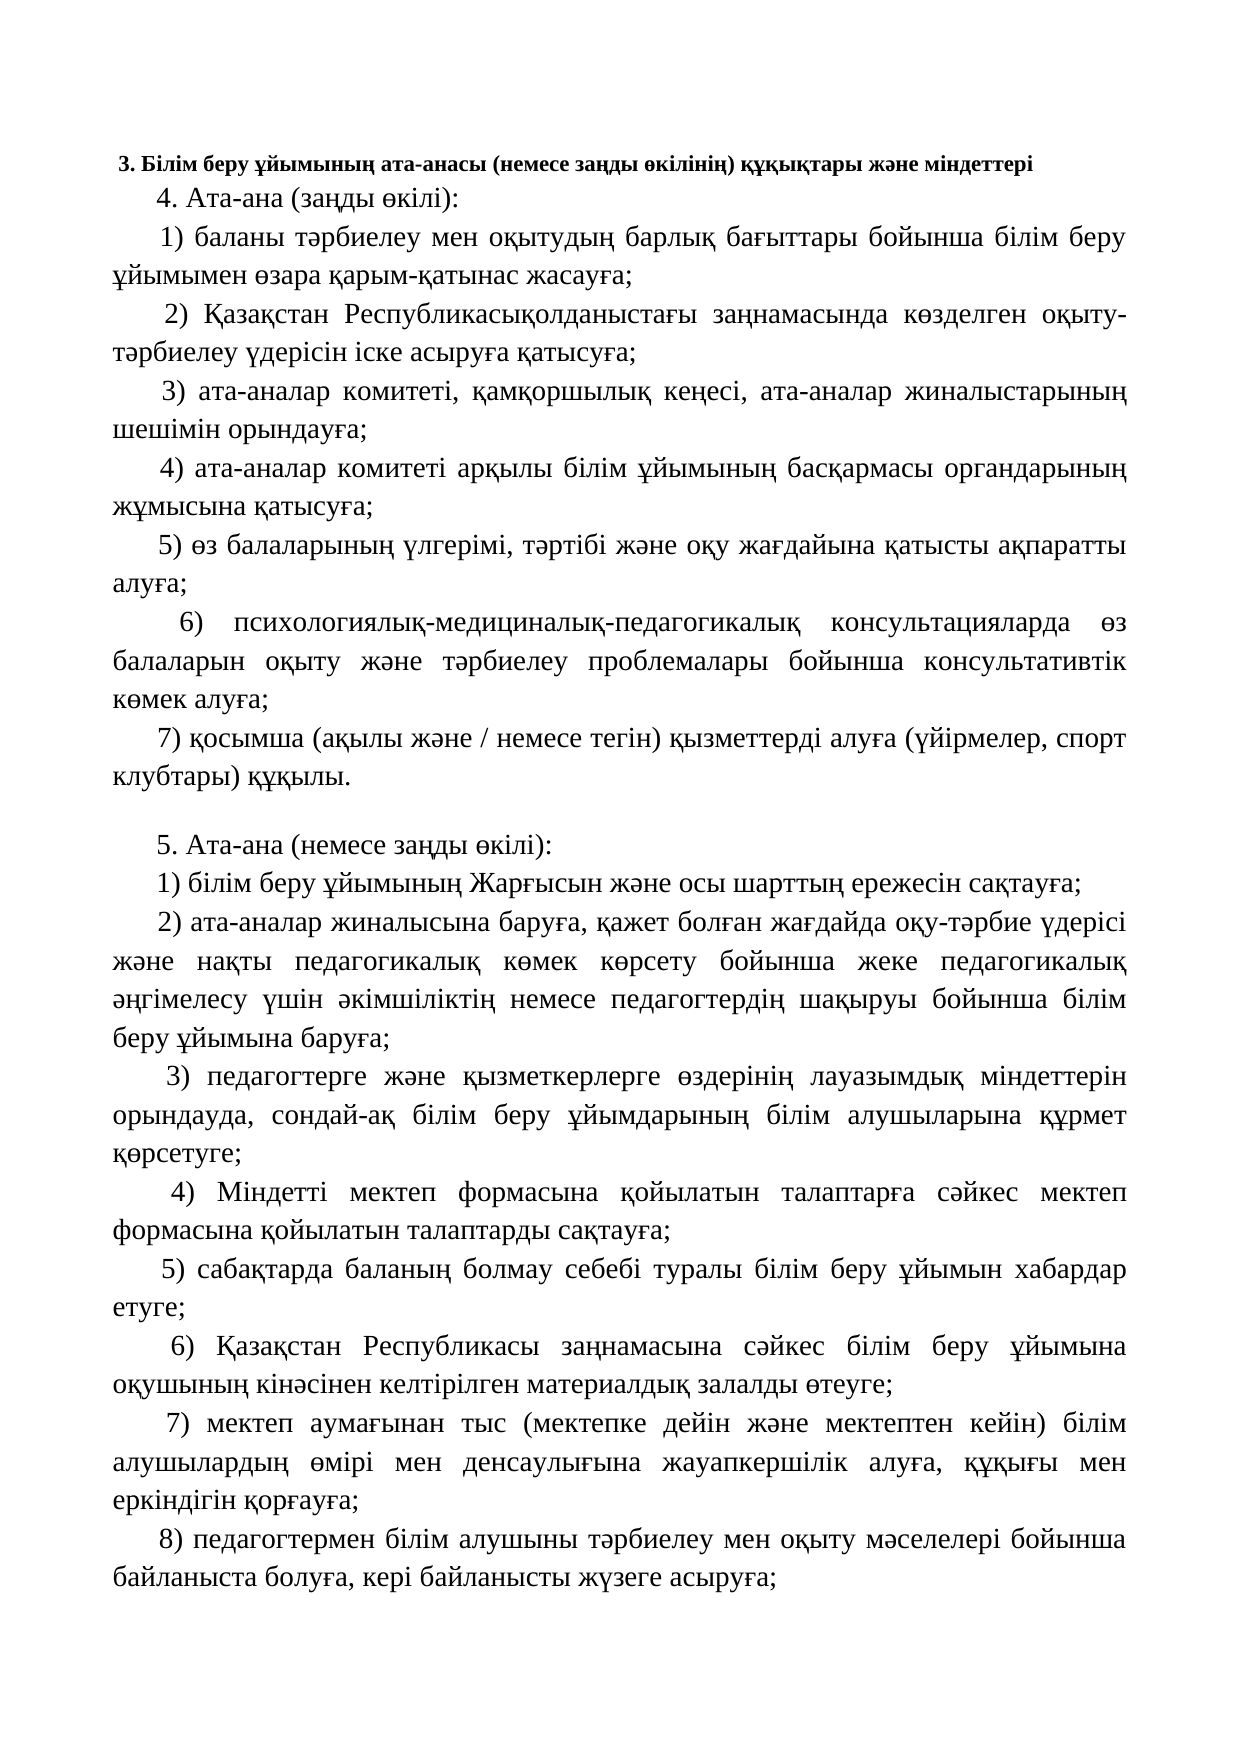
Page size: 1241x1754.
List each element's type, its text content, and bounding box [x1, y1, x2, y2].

text 3) педагогтерге және қызметкерлерге өздерінің лауазымдық міндеттерін орындауда, сондай-ақ білім беру ұйымдарының білім алушыларына құрмет қөрсетуге; [112, 1058, 1128, 1169]
text 4) Міндетті мектеп формасына қойылатын талаптарға сәйкес мектеп формасына қойылатын талаптарды сақтауға; [112, 1174, 1128, 1246]
text 1) баланы тәрбиелеу мен оқытудың барлық бағыттары бойынша білім беру ұйымымен өзара қарым-қатынас жасауға; [112, 219, 1128, 291]
text 4) ата-аналар комитеті арқылы білім ұйымының басқармасы органдарының жұмысына қатысуға; [112, 450, 1128, 522]
text 7) мектеп аумағынан тыс (мектепке дейін және мектептен кейін) білім алушылардың өмірі мен денсаулығына жауапкершілік алуға, құқығы мен еркіндігін қорғауға; [112, 1405, 1128, 1516]
text 5. Ата-ана (немесе заңды өкілі): [112, 827, 1128, 861]
text 2) ата-аналар жиналысына баруға, қажет болған жағдайда оқу-тәрбие үдерісі және нақты педагогикалық көмек көрсету бойынша жеке педагогикалық әңгімелесу үшін әкімшіліктің немесе педагогтердің шақыруы бойынша білім беру ұйымына баруға; [112, 904, 1128, 1053]
text 2) Қазақстан Республикасықолданыстағы заңнамасында көзделген оқыту-тәрбиелеу үдерісін іске асыруға қатысуға; [112, 296, 1128, 368]
text 6) психологиялық-медициналық-педагогикалық консультацияларда өз балаларын оқыту және тәрбиелеу проблемалары бойынша консультативтік көмек алуға; [112, 604, 1128, 715]
text 5) өз балаларының үлгерімі, тәртібі және оқу жағдайына қатысты ақпаратты алуға; [112, 527, 1128, 599]
text 5) сабақтарда баланың болмау себебі туралы білім беру ұйымын хабардар етуге; [112, 1251, 1128, 1323]
text 6) Қазақстан Республикасы заңнамасына сәйкес білім беру ұйымына оқушының кінәсінен келтірілген материалдық залалды өтеуге; [112, 1328, 1128, 1400]
text 4. Ата-ана (заңды өкілі): [112, 180, 1128, 214]
text 3) ата-аналар комитеті, қамқоршылық кеңесі, ата-аналар жиналыстарының шешімін орындауға; [112, 373, 1128, 445]
text 8) педагогтермен білім алушыны тәрбиелеу мен оқыту мәселелері бойынша байланыста болуға, кері байланысты жүзеге асыруға; [112, 1521, 1128, 1593]
text 3. Білім беру ұйымының ата-анасы (немесе заңды өкілінің) құқықтары және міндеттері [112, 150, 1128, 176]
text 7) қосымша (ақылы және / немесе тегін) қызметтерді алуға (үйірмелер, спорт клубтары) құқылы. [112, 720, 1128, 792]
text 1) білім беру ұйымының Жарғысын және осы шарттың ережесін сақтауға; [112, 866, 1128, 899]
